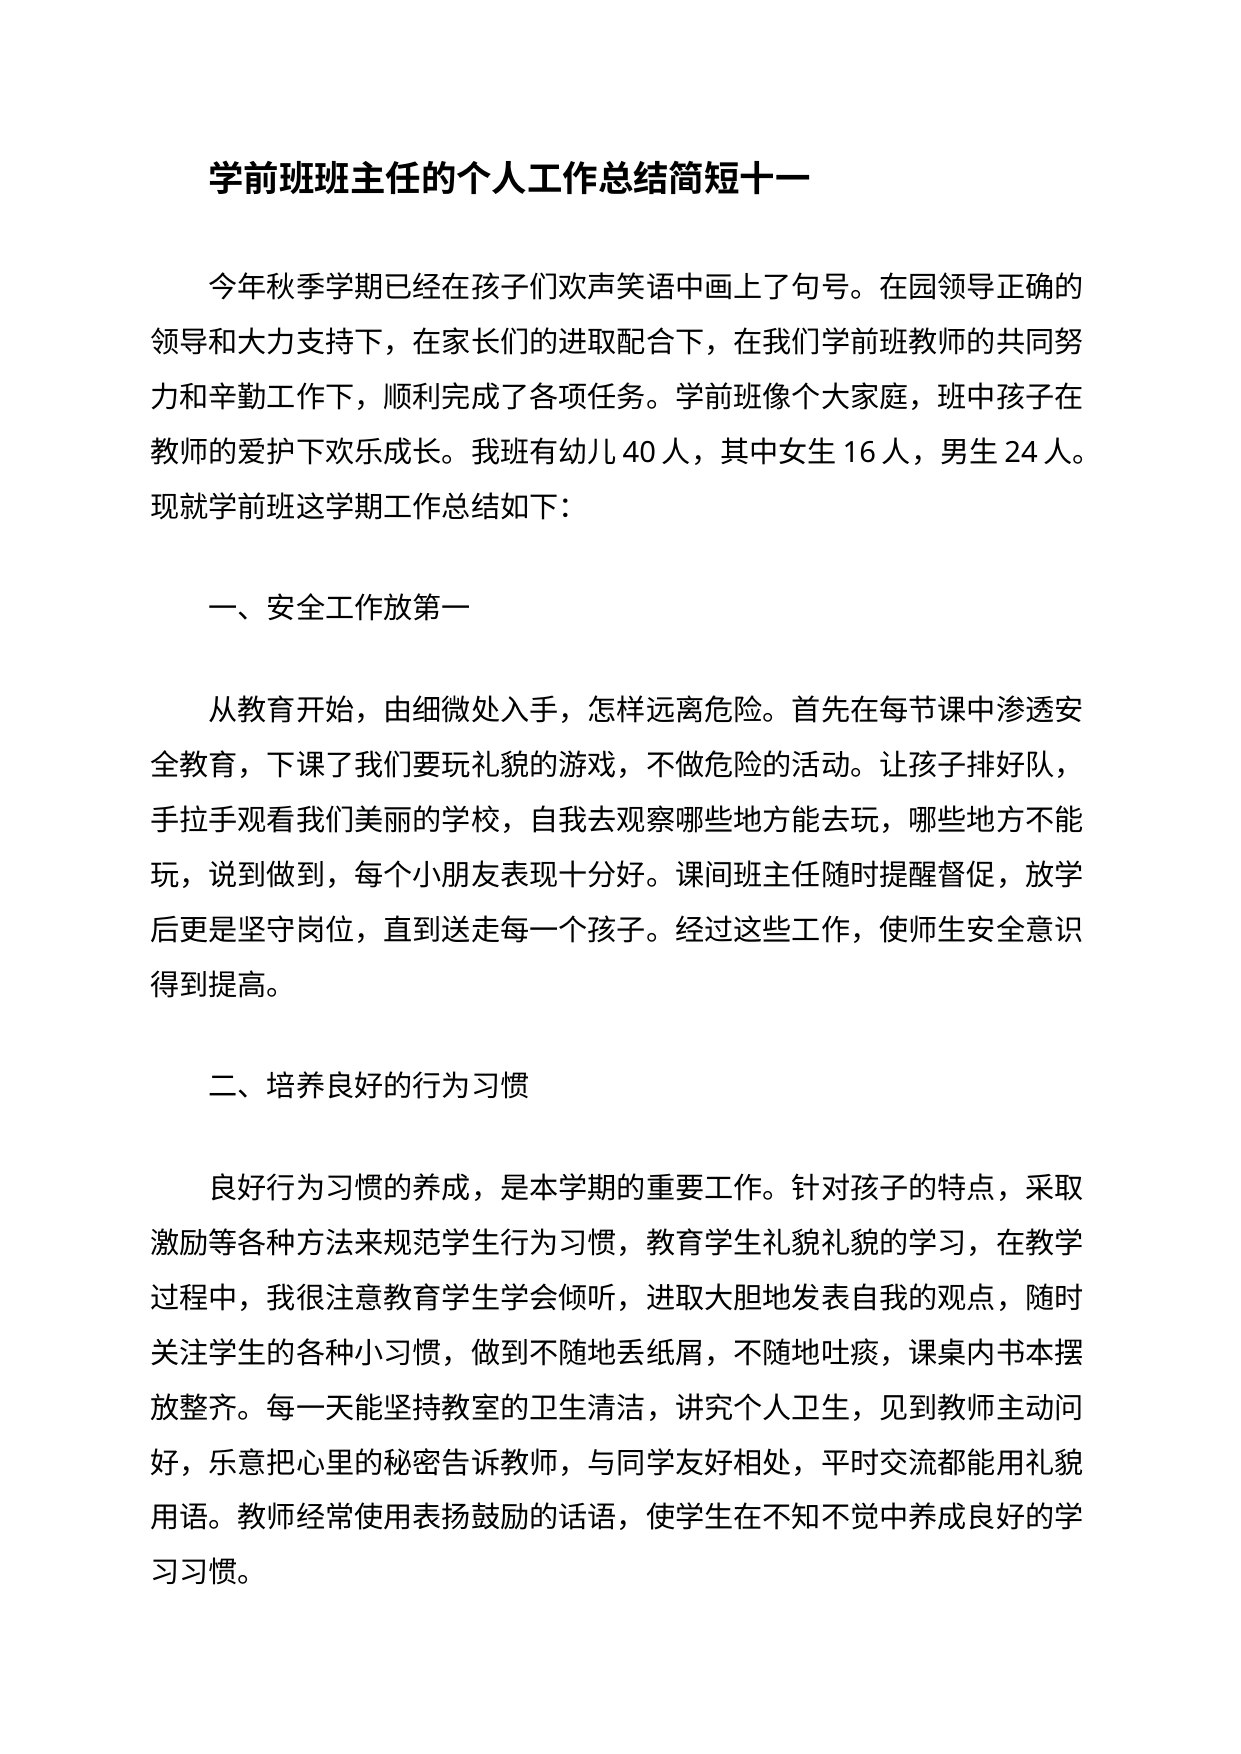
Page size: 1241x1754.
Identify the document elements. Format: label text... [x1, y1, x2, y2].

text 良好行为习惯的养成，是本学期的重要工作。针对孩子的特点，采取激励等各种方法来规范学生行为习惯，教育学生礼貌礼貌的学习，在教学过程中，我很注意教育学生学会倾听，进取大胆地发表自我的观点，随时关注学生的各种小习惯，做到不随地丢纸屑，不随地吐痰，课桌内书本摆放整齐。每一天能坚持教室的卫生清洁，讲究个人卫生，见到教师主动问好，乐意把心里的秘密告诉教师，与同学友好相处，平时交流都能用礼貌用语。教师经常使用表扬鼓励的话语，使学生在不知不觉中养成良好的学习习惯。 [150, 1165, 1090, 1591]
text 今年秋季学期已经在孩子们欢声笑语中画上了句号。在园领导正确的领导和大力支持下，在家长们的进取配合下，在我们学前班教师的共同努力和辛勤工作下，顺利完成了各项任务。学前班像个大家庭，班中孩子在教师的爱护下欢乐成长。我班有幼儿40人，其中女生16人，男生24人。现就学前班这学期工作总结如下： [150, 263, 1090, 525]
text 一、安全工作放第一 [150, 585, 1090, 627]
text 二、培养良好的行为习惯 [150, 1063, 1090, 1105]
text 从教育开始，由细微处入手，怎样远离危险。首先在每节课中渗透安全教育，下课了我们要玩礼貌的游戏，不做危险的活动。让孩子排好队，手拉手观看我们美丽的学校，自我去观察哪些地方能去玩，哪些地方不能玩，说到做到，每个小朋友表现十分好。课间班主任随时提醒督促，放学后更是坚守岗位，直到送走每一个孩子。经过这些工作，使师生安全意识得到提高。 [150, 687, 1090, 1003]
text 学前班班主任的个人工作总结简短十一 [150, 150, 1090, 201]
